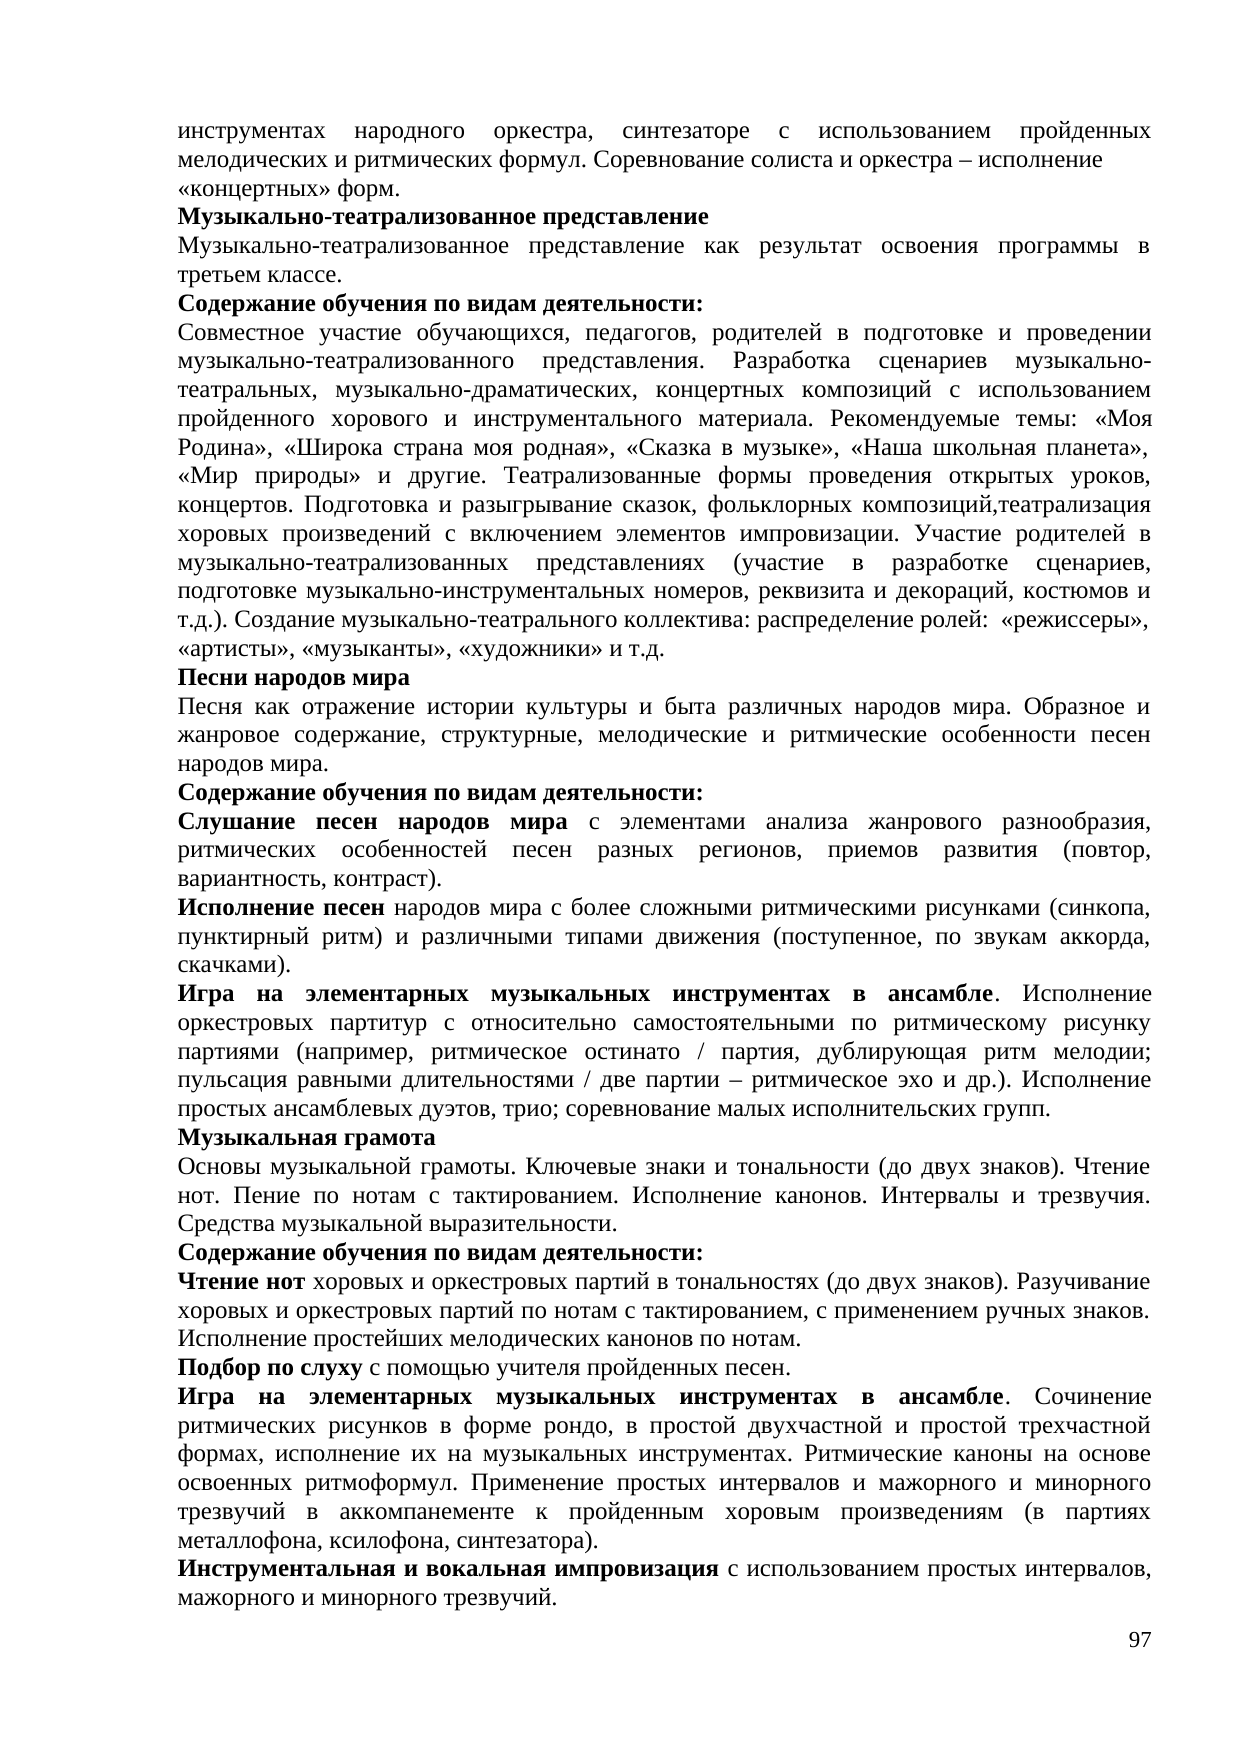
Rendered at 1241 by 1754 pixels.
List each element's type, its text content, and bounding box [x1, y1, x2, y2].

text «Мир природы» и другие. Театрализованные формы проведения открытых уроков, концертов. Подготовка и разыгрывание сказок, фольклорных композиций,театрализация хоровых произведений с включением элементов импровизации. Участие родителей в музыкально-театрализованных представлениях (участие в разработке сценариев, подготовке музыкально-инструментальных номеров, реквизита и декораций, костюмов и т.д.). Создание музыкально-театрального коллектива: распределение ролей: «режиссеры», [177, 461, 1152, 633]
text «концертных» форм. [177, 173, 1221, 201]
text Музыкально-театрализованное представление как результат освоения программы в третьем классе. [177, 231, 1151, 288]
subtitle Содержание обучения по видам деятельности: [177, 777, 1221, 806]
text Игра на элементарных музыкальных инструментах в ансамбле. Сочинение ритмических рисунков в форме рондо, в простой двухчастной и простой трехчастной формах, исполнение их на музыкальных инструментах. Ритмические каноны на основе освоенных ритмоформул. Применение простых интервалов и мажорного и минорного трезвучий в аккомпанементе к пройденным хоровым произведениям (в партиях металлофона, ксилофона, синтезатора). [177, 1381, 1152, 1553]
text Инструментальная и вокальная импровизация с использованием простых интервалов, мажорного и минорного трезвучий. [177, 1553, 1152, 1611]
text Игра на элементарных музыкальных инструментах в ансамбле. Исполнение оркестровых партитур с относительно самостоятельными по ритмическому рисунку партиями (например, ритмическое остинато / партия, дублирующая ритм мелодии; пульсация равными длительностями / две партии – ритмическое эхо и др.). Исполнение простых ансамблевых дуэтов, трио; соревнование малых исполнительских групп. [177, 978, 1152, 1122]
subtitle Музыкальная грамота [177, 1122, 1221, 1151]
subtitle Песни народов мира [177, 662, 1221, 691]
text Подбор по слуху с помощью учителя пройденных песен. [177, 1352, 1221, 1381]
subtitle Музыкально-театрализованное представление [177, 202, 1221, 231]
text Основы музыкальной грамоты. Ключевые знаки и тональности (до двух знаков). Чтение нот. Пение по нотам с тактированием. Исполнение канонов. Интервалы и трезвучия. Средства музыкальной выразительности. [177, 1151, 1151, 1237]
text Песня как отражение истории культуры и быта различных народов мира. Образное и жанровое содержание, структурные, мелодические и ритмические особенности песен народов мира. [177, 691, 1151, 777]
subtitle Содержание обучения по видам деятельности: [177, 1237, 1221, 1266]
text Слушание песен народов мира с элементами анализа жанрового разнообразия, ритмических особенностей песен разных регионов, приемов развития (повтор, вариантность, контраст). [177, 806, 1152, 892]
text Чтение нот хоровых и оркестровых партий в тональностях (до двух знаков). Разучивание хоровых и оркестровых партий по нотам с тактированием, с применением ручных знаков. Исполнение простейших мелодических канонов по нотам. [177, 1266, 1151, 1352]
text инструментах народного оркестра, синтезаторе с использованием пройденных мелодических и ритмических формул. Соревнование солиста и оркестра – исполнение [177, 115, 1152, 173]
text Исполнение песен народов мира с более сложными ритмическими рисунками (синкопа, пунктирный ритм) и различными типами движения (поступенное, по звукам аккорда, скачками). [177, 892, 1152, 978]
text Совместное участие обучающихся, педагогов, родителей в подготовке и проведении музыкально-театрализованного представления. Разработка сценариев музыкально- театральных, музыкально-драматических, концертных композиций с использованием пройденного хорового и инструментального материала. Рекомендуемые темы: «Моя Родина», «Широка страна моя родная», «Сказка в музыке», «Наша школьная планета», [177, 317, 1152, 461]
subtitle Содержание обучения по видам деятельности: [177, 288, 1221, 317]
text «артисты», «музыканты», «художники» и т.д. [177, 633, 1221, 662]
